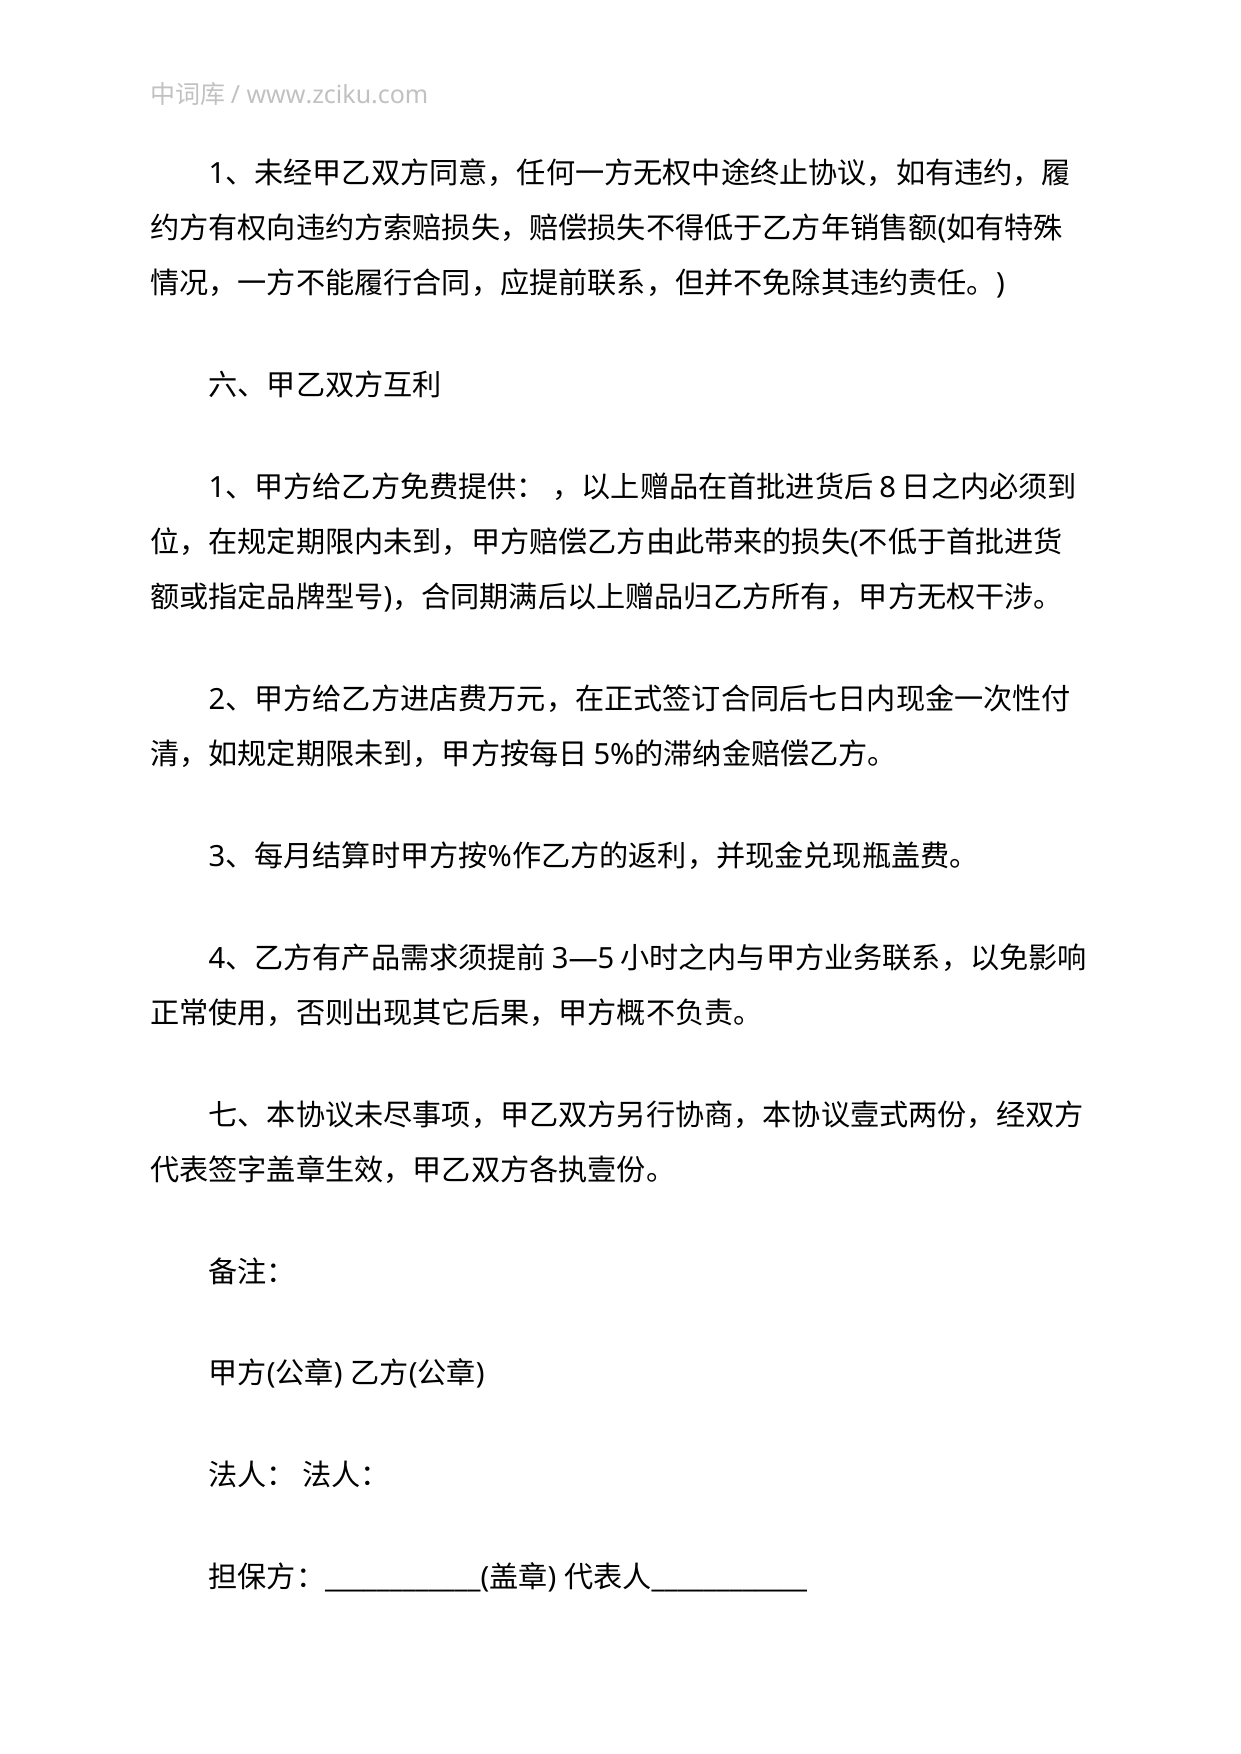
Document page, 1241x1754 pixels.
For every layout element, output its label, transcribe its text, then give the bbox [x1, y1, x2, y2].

text 六、甲乙双方互利 [150, 362, 1090, 404]
text 法人： 法人： [150, 1452, 1090, 1494]
text 3、每月结算时甲方按%作乙方的返利，并现金兑现瓶盖费。 [150, 833, 1090, 875]
text 4、乙方有产品需求须提前3—5小时之内与甲方业务联系，以免影响正常使用，否则出现其它后果，甲方概不负责。 [150, 935, 1090, 1032]
text 七、本协议未尽事项，甲乙双方另行协商，本协议壹式两份，经双方代表签字盖章生效，甲乙双方各执壹份。 [150, 1091, 1090, 1189]
text 甲方(公章) 乙方(公章) [150, 1350, 1090, 1392]
text 2、甲方给乙方进店费万元，在正式签订合同后七日内现金一次性付清，如规定期限未到，甲方按每日5%的滞纳金赔偿乙方。 [150, 676, 1090, 773]
text 1、未经甲乙双方同意，任何一方无权中途终止协议，如有违约，履约方有权向违约方索赔损失，赔偿损失不得低于乙方年销售额(如有特殊情况，一方不能履行合同，应提前联系，但并不免除其违约责任。) [150, 150, 1090, 302]
text 1、甲方给乙方免费提供： ，以上赠品在首批进货后8日之内必须到位，在规定期限内未到，甲方赔偿乙方由此带来的损失(不低于首批进货额或指定品牌型号)，合同期满后以上赠品归乙方所有，甲方无权干涉。 [150, 464, 1090, 616]
text 备注： [150, 1248, 1090, 1290]
text 担保方：____________(盖章) 代表人____________ [150, 1554, 1090, 1596]
